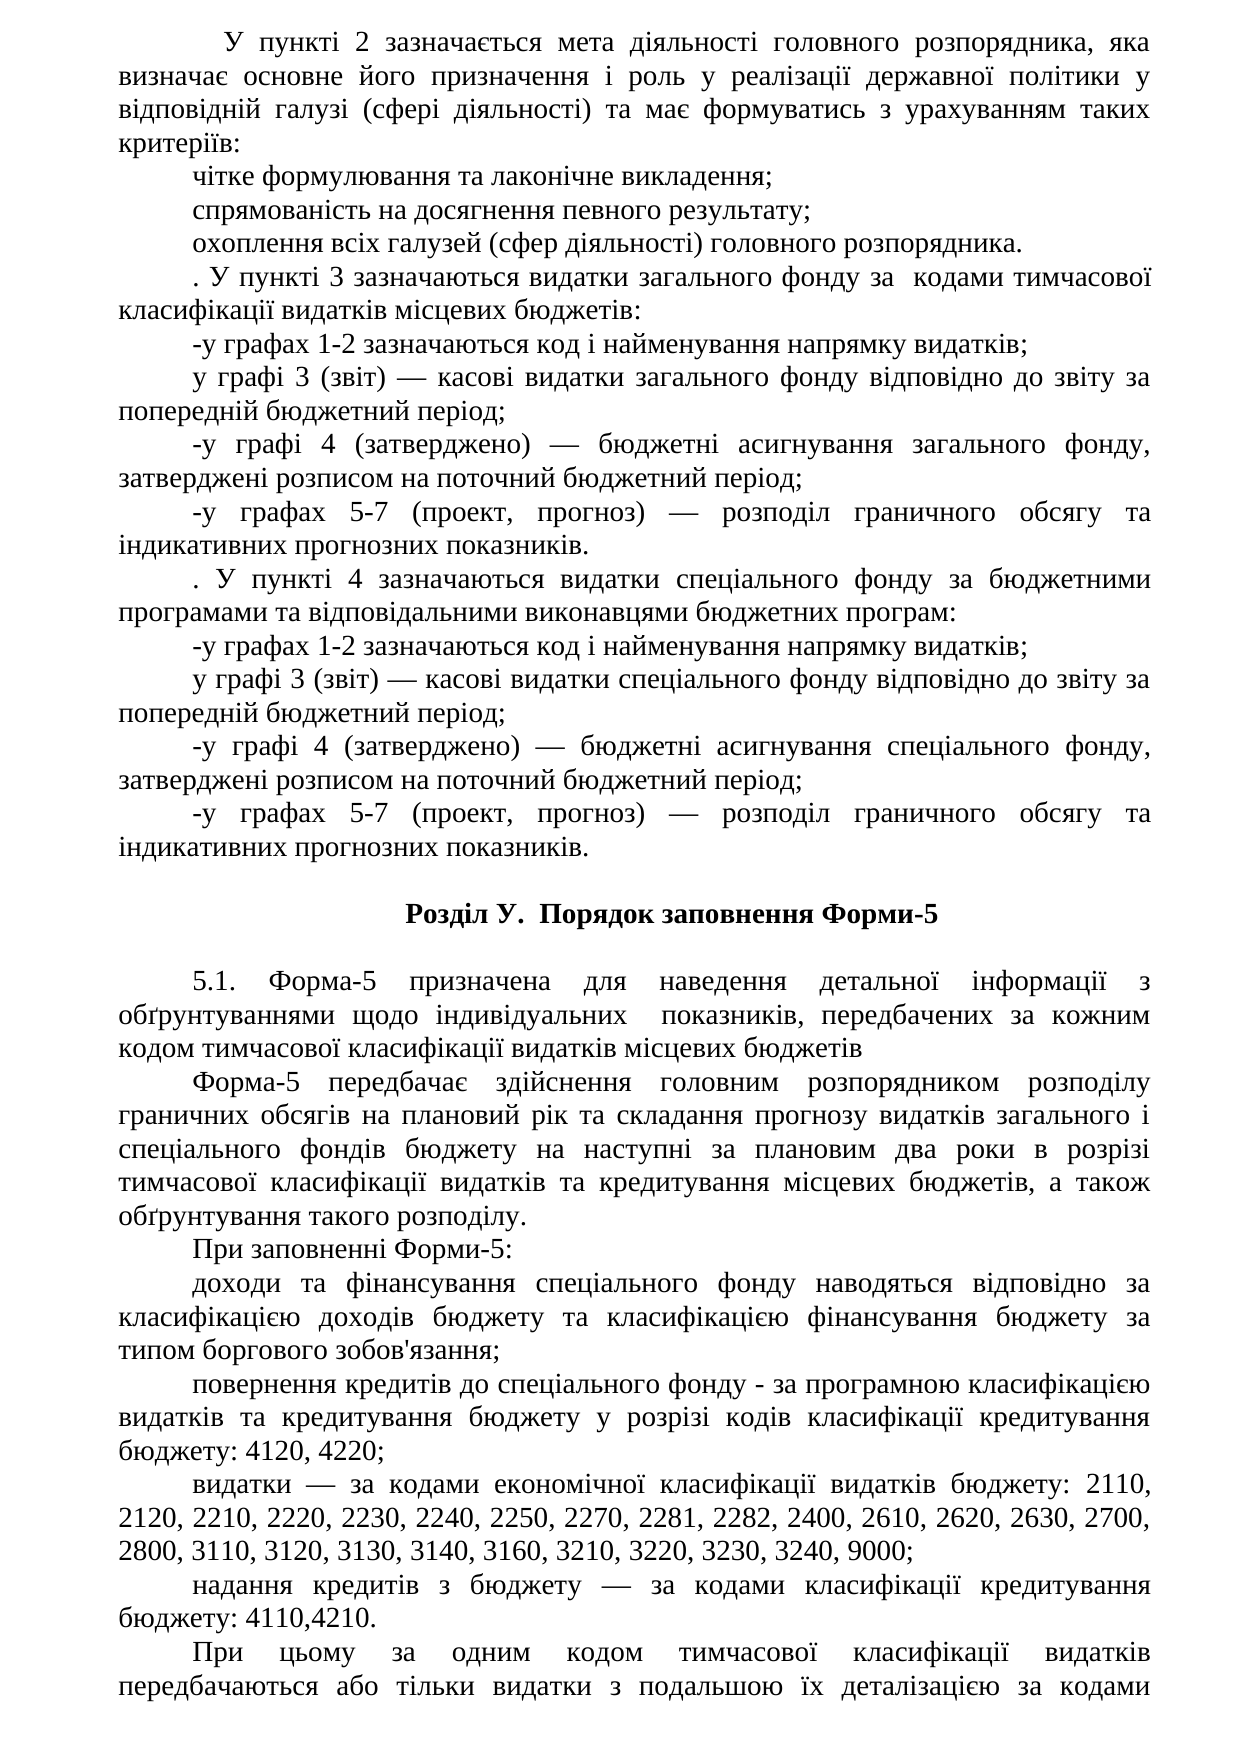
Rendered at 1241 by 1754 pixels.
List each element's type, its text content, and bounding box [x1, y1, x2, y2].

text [118, 1634, 1152, 1701]
text спрямованість на досягнення певного результату; [118, 192, 1152, 225]
text у графі 3 (звіт) — касові видатки загального фонду відповідно до звіту за попередній бюджетний період; [118, 359, 1152, 427]
text . У пункті 4 зазначаються видатки спеціального фонду за бюджетними програмами та відповідальними виконавцями бюджетних програм: [118, 561, 1152, 628]
text повернення кредитів до спеціального фонду - за програмною класифікацією видатків та кредитування бюджету у розрізі кодів класифікації кредитування бюджету: 4120, 4220; [118, 1366, 1152, 1466]
text надання кредитів з бюджету — за кодами класифікації кредитування бюджету: 4110,4210. [118, 1567, 1152, 1634]
text -у графах 5-7 (проект, прогноз) — розподіл граничного обсягу та індикативних прогнозних показників. [118, 494, 1152, 561]
text -у графах 1-2 зазначаються код і найменування напрямку видатків; [118, 628, 1152, 661]
text У пункті 2 зазначається мета діяльності головного розпорядника, яка визначає основне його призначення і роль у реалізації державної політики у відповідній галузі (сфері діяльності) та має формуватись з урахуванням таких критеріїв: [118, 24, 1152, 158]
text 5.1. Форма-5 призначена для наведення детальної інформації з обґрунтуваннями щодо індивідуальних показників, передбачених за кожним кодом тимчасової класифікації видатків місцевих бюджетів [118, 963, 1152, 1064]
text Розділ У. Порядок заповнення Форми-5 [118, 896, 1152, 930]
text -у графах 1-2 зазначаються код і найменування напрямку видатків; [118, 326, 1152, 359]
text -у графі 4 (затверджено) — бюджетні асигнування спеціального фонду, затверджені розписом на поточний бюджетний період; [118, 728, 1152, 796]
text чітке формулювання та лаконічне викладення; [118, 158, 1152, 192]
text охоплення всіх галузей (сфер діяльності) головного розпорядника. [118, 225, 1152, 259]
text -у графі 4 (затверджено) — бюджетні асигнування загального фонду, затверджені розписом на поточний бюджетний період; [118, 427, 1152, 494]
text доходи та фінансування спеціального фонду наводяться відповідно за класифікацією доходів бюджету та класифікацією фінансування бюджету за типом боргового зобов'язання; [118, 1265, 1152, 1366]
text у графі 3 (звіт) — касові видатки спеціального фонду відповідно до звіту за попередній бюджетний період; [118, 661, 1152, 728]
text видатки — за кодами економічної класифікації видатків бюджету: 2110, 2120, 2210, 2220, 2230, 2240, 2250, 2270, 2281, 2282, 2400, 2610, 2620, 2630, 2700, 2800, 3110, 3120, 3130, 3140, 3160, 3210, 3220, 3230, 3240, 9000; [118, 1466, 1152, 1567]
text . У пункті 3 зазначаються видатки загального фонду за кодами тимчасової класифікації видатків місцевих бюджетів: [118, 259, 1152, 326]
text -у графах 5-7 (проект, прогноз) — розподіл граничного обсягу та індикативних прогнозних показників. [118, 796, 1152, 863]
text При заповненні Форми-5: [118, 1232, 1152, 1265]
text Форма-5 передбачає здійснення головним розпорядником розподілу граничних обсягів на плановий рік та складання прогнозу видатків загального і спеціального фондів бюджету на наступні за плановим два роки в розрізі тимчасової класифікації видатків та кредитування місцевих бюджетів, а також обґрунтування такого розподілу. [118, 1064, 1152, 1232]
